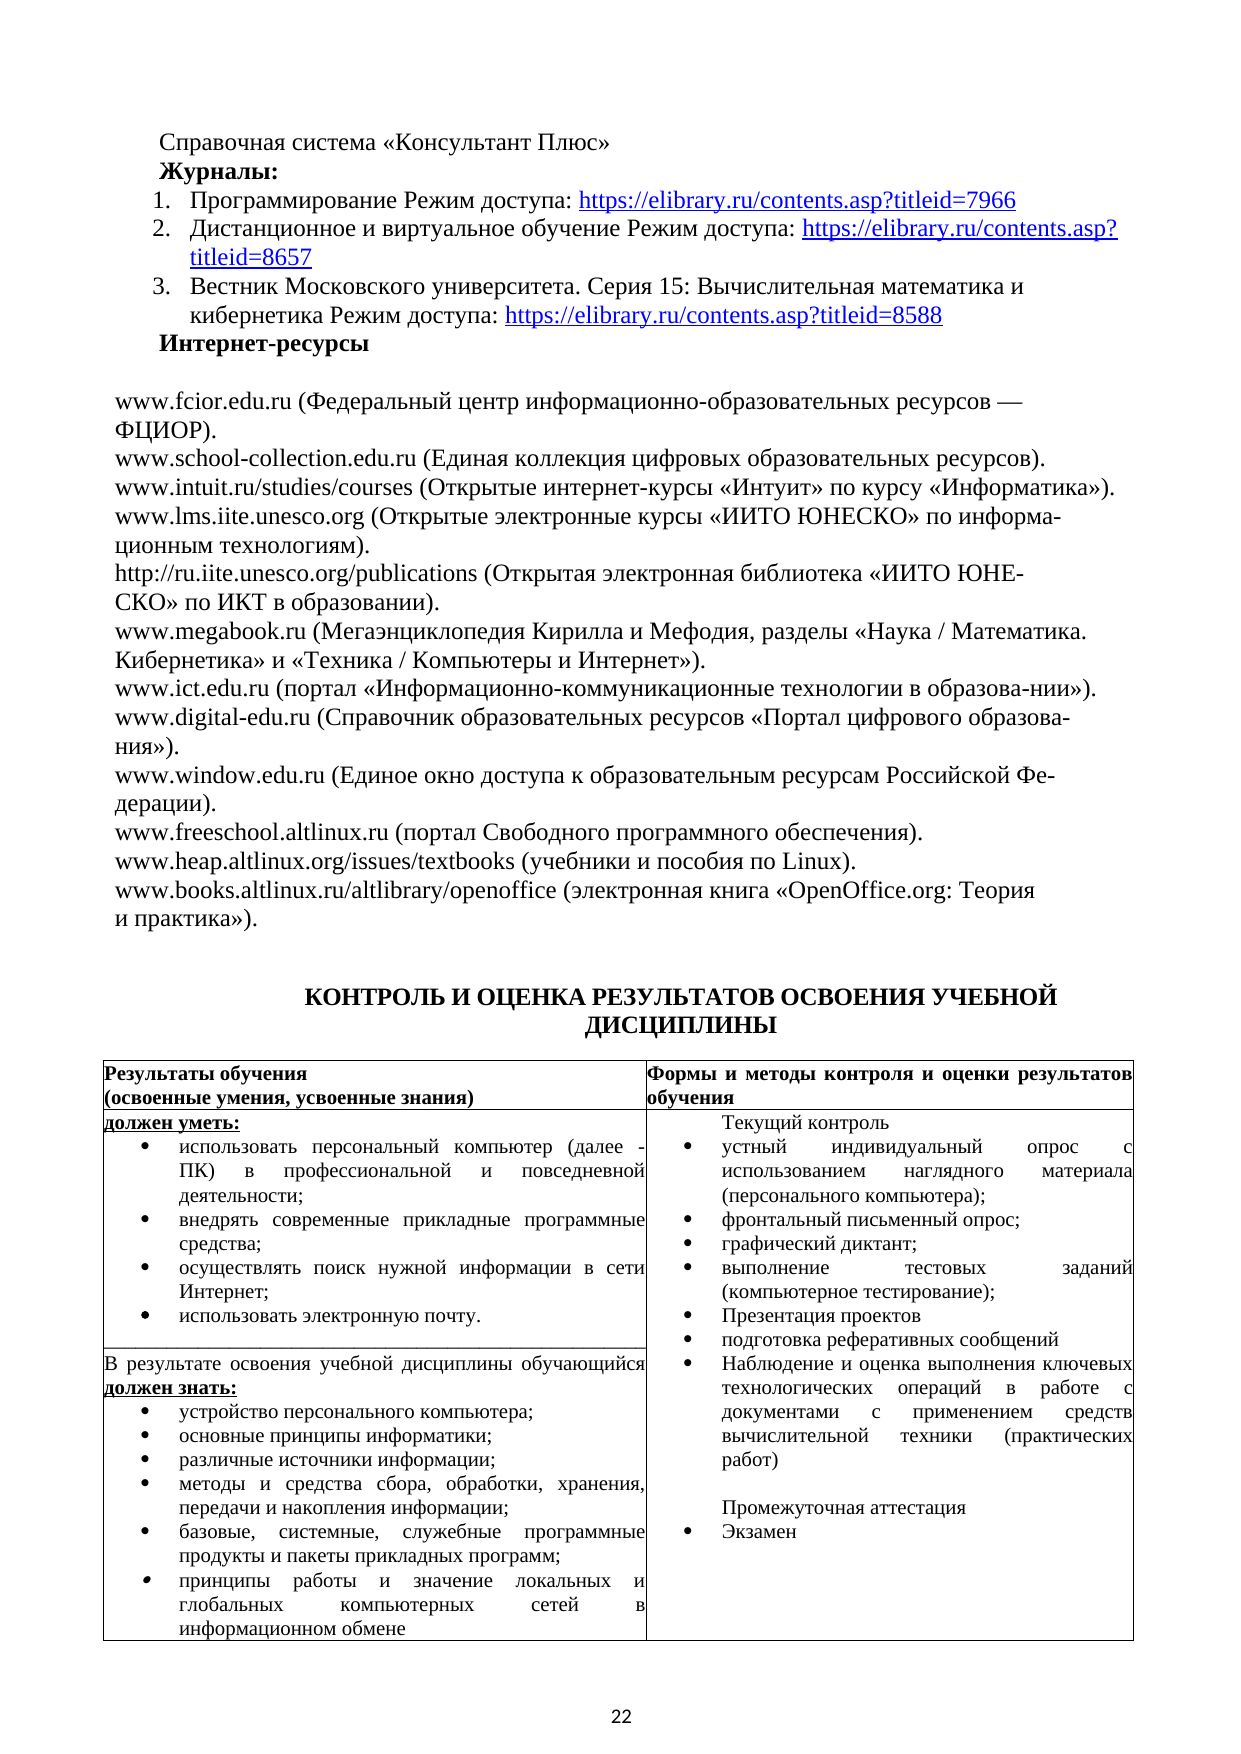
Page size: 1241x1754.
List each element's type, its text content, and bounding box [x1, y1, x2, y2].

text www.digital-edu.ru (Справочник образовательных ресурсов «Портал цифрового образова-ния»). [114, 702, 1128, 760]
text www.lms.iite.unesco.org (Открытые электронные курсы «ИИТО ЮНЕСКО» по информа-ционным технологиям). [114, 501, 1128, 558]
text http://ru.iite.unesco.org/publications (Открытая электронная библиотека «ИИТО ЮНЕ- [114, 558, 1128, 587]
text Интернет-ресурсы [159, 328, 1128, 357]
text www.freeschool.altlinux.ru (портал Свободного программного обеспечения). www.heap.altlinux.org/issues/textbooks (учебники и пособия по Linux). www.books.altlinux.ru/altlibrary/openoffice (электронная книга «ОpenOffice.org: Теория [114, 817, 1128, 903]
text и практика»). [114, 903, 1128, 932]
table_header Результаты обучения (освоенные умения, усвоенные знания) [104, 1061, 646, 1109]
table_cell должен уметь: использовать персональный компьютер (далее - ПК) в профессиональной и повседневной деятельности; внедрять современные прикладные программные средства; осуществлять поиск нужной информации в сети Интернет; использовать электронную почту. ____________________________________________________ В результате освоения учебной дисциплины обучающийся должен знать: устройство персонального компьютера; основные принципы информатики; различные источники информации; методы и средства сбора, обработки, хранения, передачи и накопления информации; базовые, системные, служебные программные продукты и пакеты прикладных программ; принципы работы и значение локальных и глобальных компьютерных сетей в информационном обмене [104, 1349, 646, 1640]
text www.school-collection.edu.ru (Единая коллекция цифровых образовательных ресурсов). www.intuit.ru/studies/courses (Открытые интернет-курсы «Интуит» по курсу «Информатика»). [114, 443, 1128, 501]
text СКО» по ИКТ в образовании). [114, 587, 1128, 616]
text КОНТРОЛЬ И ОЦЕНКА РЕЗУЛЬТАТОВ ОСВОЕНИЯ УЧЕБНОЙ ДИСЦИПЛИНЫ [234, 982, 1128, 1039]
list Вестник Московского университета. Серия 15: Вычислительная математика и кибернетика Режим доступа: https://elibrary.ru/contents.asp?titleid=8588 [152, 271, 1128, 328]
table_header Формы и методы контроля и оценки результатов обучения [647, 1061, 1133, 1109]
list Программирование Режим доступа: https://elibrary.ru/contents.asp?titleid=7966 [152, 185, 1128, 213]
text Справочная система «Консультант Плюс» [159, 127, 1128, 156]
table_cell Текущий контроль устный индивидуальный опрос с использованием наглядного материала (персонального компьютера); фронтальный письменный опрос; графический диктант; выполнение тестовых заданий (компьютерное тестирование); Презентация проектов подготовка реферативных сообщений Наблюдение и оценка выполнения ключевых технологических операций в работе с документами с применением средств вычислительной техники (практических работ) Промежуточная аттестация Экзамен [647, 1110, 1133, 1640]
text www.window.edu.ru (Единое окно доступа к образовательным ресурсам Российской Фе-дерации). [114, 760, 1128, 817]
text www.fcior.edu.ru (Федеральный центр информационно-образовательных ресурсов — ФЦИОР). [114, 386, 1128, 443]
table_cell должен уметь: использовать персональный компьютер (далее - ПК) в профессиональной и повседневной деятельности; внедрять современные прикладные программные средства; осуществлять поиск нужной информации в сети Интернет; использовать электронную почту. ____________________________________________________ В результате освоения учебной дисциплины обучающийся должен знать: устройство персонального компьютера; основные принципы информатики; различные источники информации; методы и средства сбора, обработки, хранения, передачи и накопления информации; базовые, системные, служебные программные продукты и пакеты прикладных программ; принципы работы и значение локальных и глобальных компьютерных сетей в информационном обмене [104, 1110, 646, 1348]
text www.ict.edu.ru (портал «Информационно-коммуникационные технологии в образова-нии»). [114, 673, 1128, 702]
text Журналы: [159, 156, 1128, 185]
text www.megabook.ru (Мегаэнциклопедия Кирилла и Мефодия, разделы «Наука / Математика. Кибернетика» и «Техника / Компьютеры и Интернет»). [114, 616, 1128, 673]
list Дистанционное и виртуальное обучение Режим доступа: https://elibrary.ru/contents.asp?titleid=8657 [152, 213, 1128, 271]
